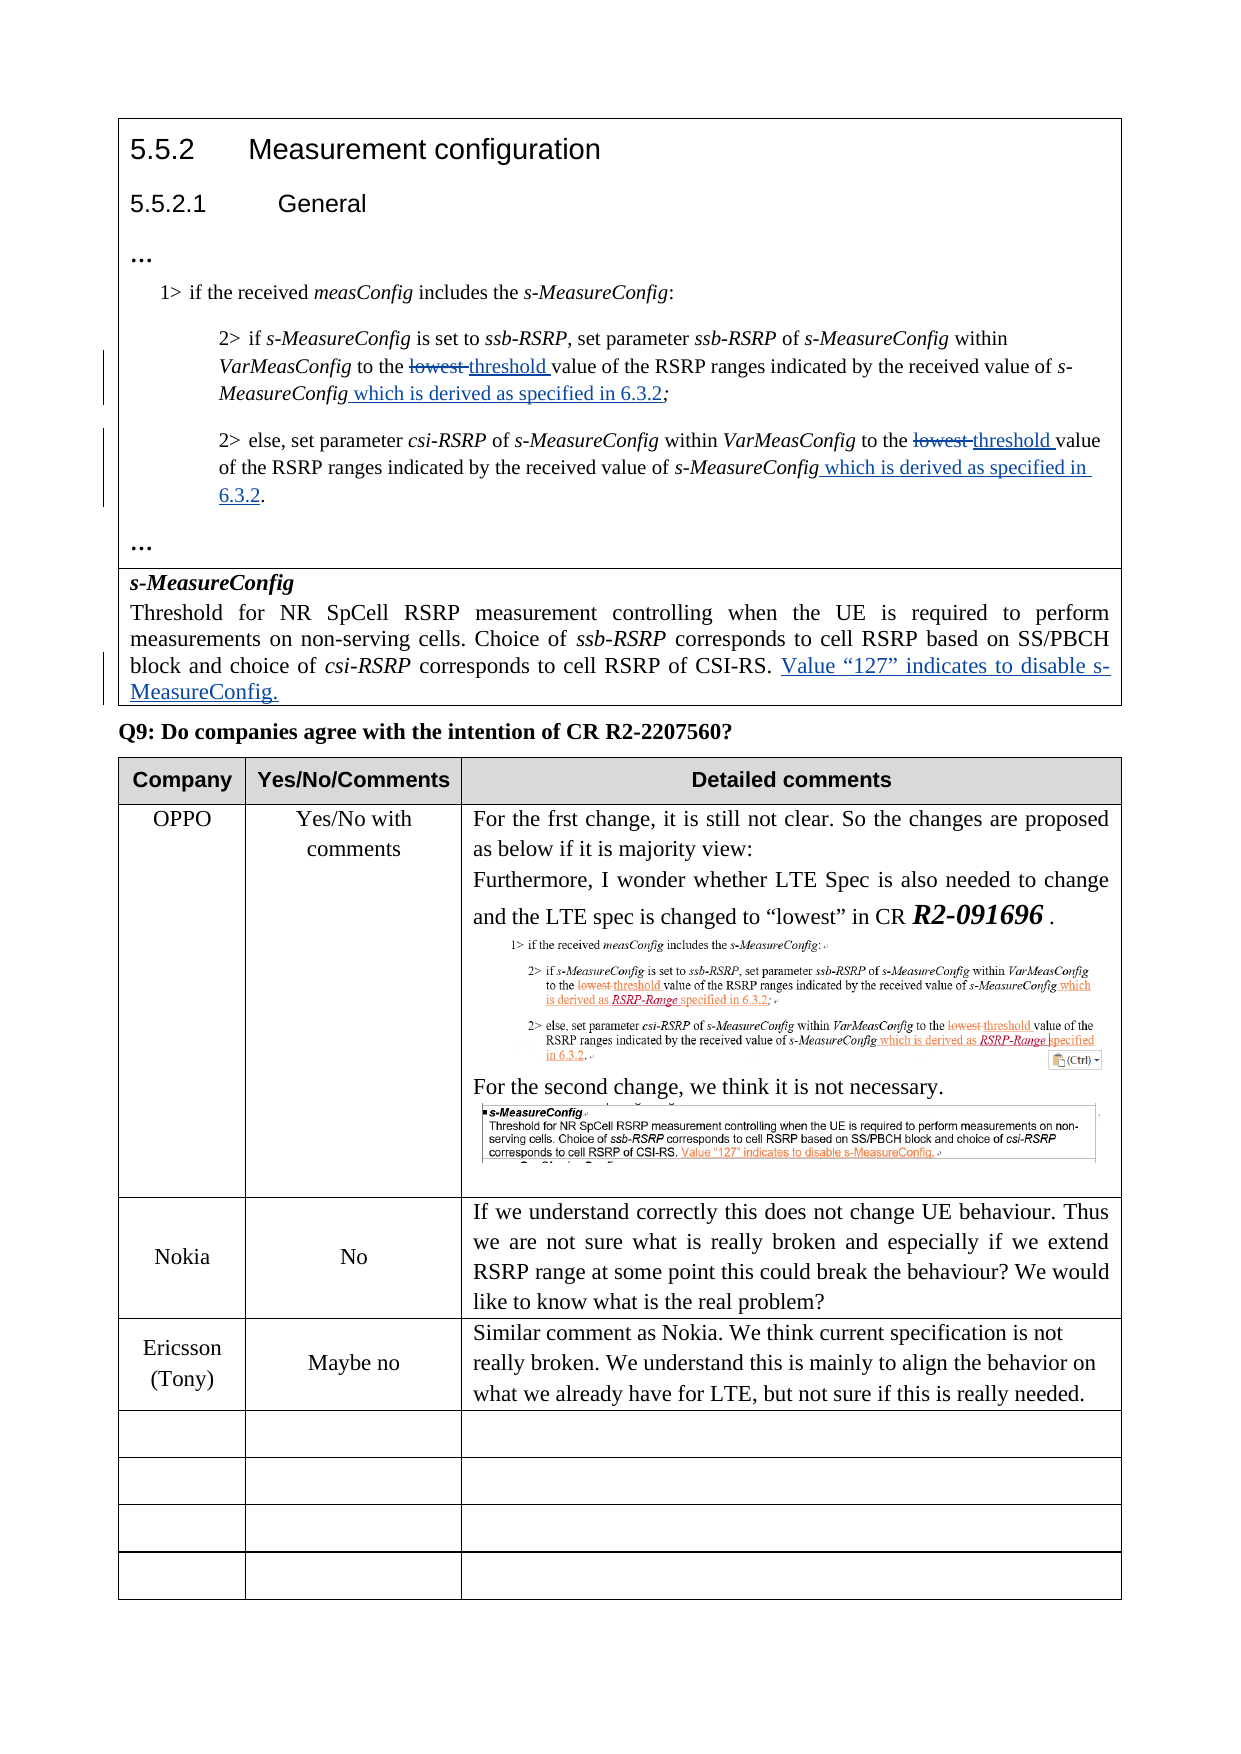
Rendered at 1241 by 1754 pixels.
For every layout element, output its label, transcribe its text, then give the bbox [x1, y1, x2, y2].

table_header Yes/No/Comments [246, 758, 461, 804]
table_cell [246, 1553, 461, 1599]
table_cell Similar comment as Nokia. We think current specification is not really broken. We understand this is mainly to align the behavior on what we already have for LTE, but not sure if this is really needed. [462, 1319, 1121, 1409]
table_cell If we understand correctly this does not change UE behaviour. Thus we are not sure what is really broken and especially if we extend RSRP range at some point this could break the behaviour? We would like to know what is the real problem? [462, 1198, 1121, 1318]
table_header Detailed comments [462, 758, 1121, 804]
table_cell [462, 1458, 1121, 1504]
table_cell Yes/No with comments [246, 805, 461, 1197]
table_cell [246, 1505, 461, 1551]
picture [472, 1103, 1100, 1163]
table_cell OPPO [119, 805, 245, 1197]
table_cell [119, 1411, 245, 1457]
table_cell [462, 1411, 1121, 1457]
table_cell [119, 1458, 245, 1504]
table_cell [246, 1411, 461, 1457]
table_cell No [246, 1198, 461, 1318]
table_cell Ericsson (Tony) [119, 1319, 245, 1409]
text Q9: Do companies agree with the intention of CR R2-2207560? [118, 718, 1122, 744]
table_cell s-MeasureConfig Threshold for NR SpCell RSRP measurement controlling when the UE is required to perform measurements on non-serving cells. Choice of ssb-RSRP corresponds to cell RSRP based on SS/PBCH block and choice of csi-RSRP corresponds to cell RSRP of CSI-RS. [119, 569, 1121, 704]
table_cell [462, 1553, 1121, 1599]
table_cell [246, 1458, 461, 1504]
table_cell [462, 1505, 1121, 1551]
table_cell [119, 1553, 245, 1599]
picture [472, 935, 1110, 1070]
table_cell Maybe no [246, 1319, 461, 1409]
table_cell Nokia [119, 1198, 245, 1318]
table_cell For the frst change, it is still not clear. So the changes are proposed as below if it is majority view: Furthermore, I wonder whether LTE Spec is also needed to change and the LTE spec is changed to “lowest” in CR R2-091696 . For the second change, we think it is not necessary. [462, 805, 1121, 1197]
table_header 5.5.2 Measurement configuration 5.5.2.1 General … 1> if the received measConfig includes the s-MeasureConfig: 2> if s-MeasureConfig is set to ssb-RSRP, set parameter ssb-RSRP of s-MeasureConfig within VarMeasConfig to the value of the RSRP ranges indicated by the received value of s-MeasureConfig; 2> else, set parameter csi-RSRP of s-MeasureConfig within VarMeasConfig to the value of the RSRP ranges indicated by the received value of s-MeasureConfig. … [119, 119, 1121, 568]
table_header Company [119, 758, 245, 804]
table_cell [119, 1505, 245, 1551]
